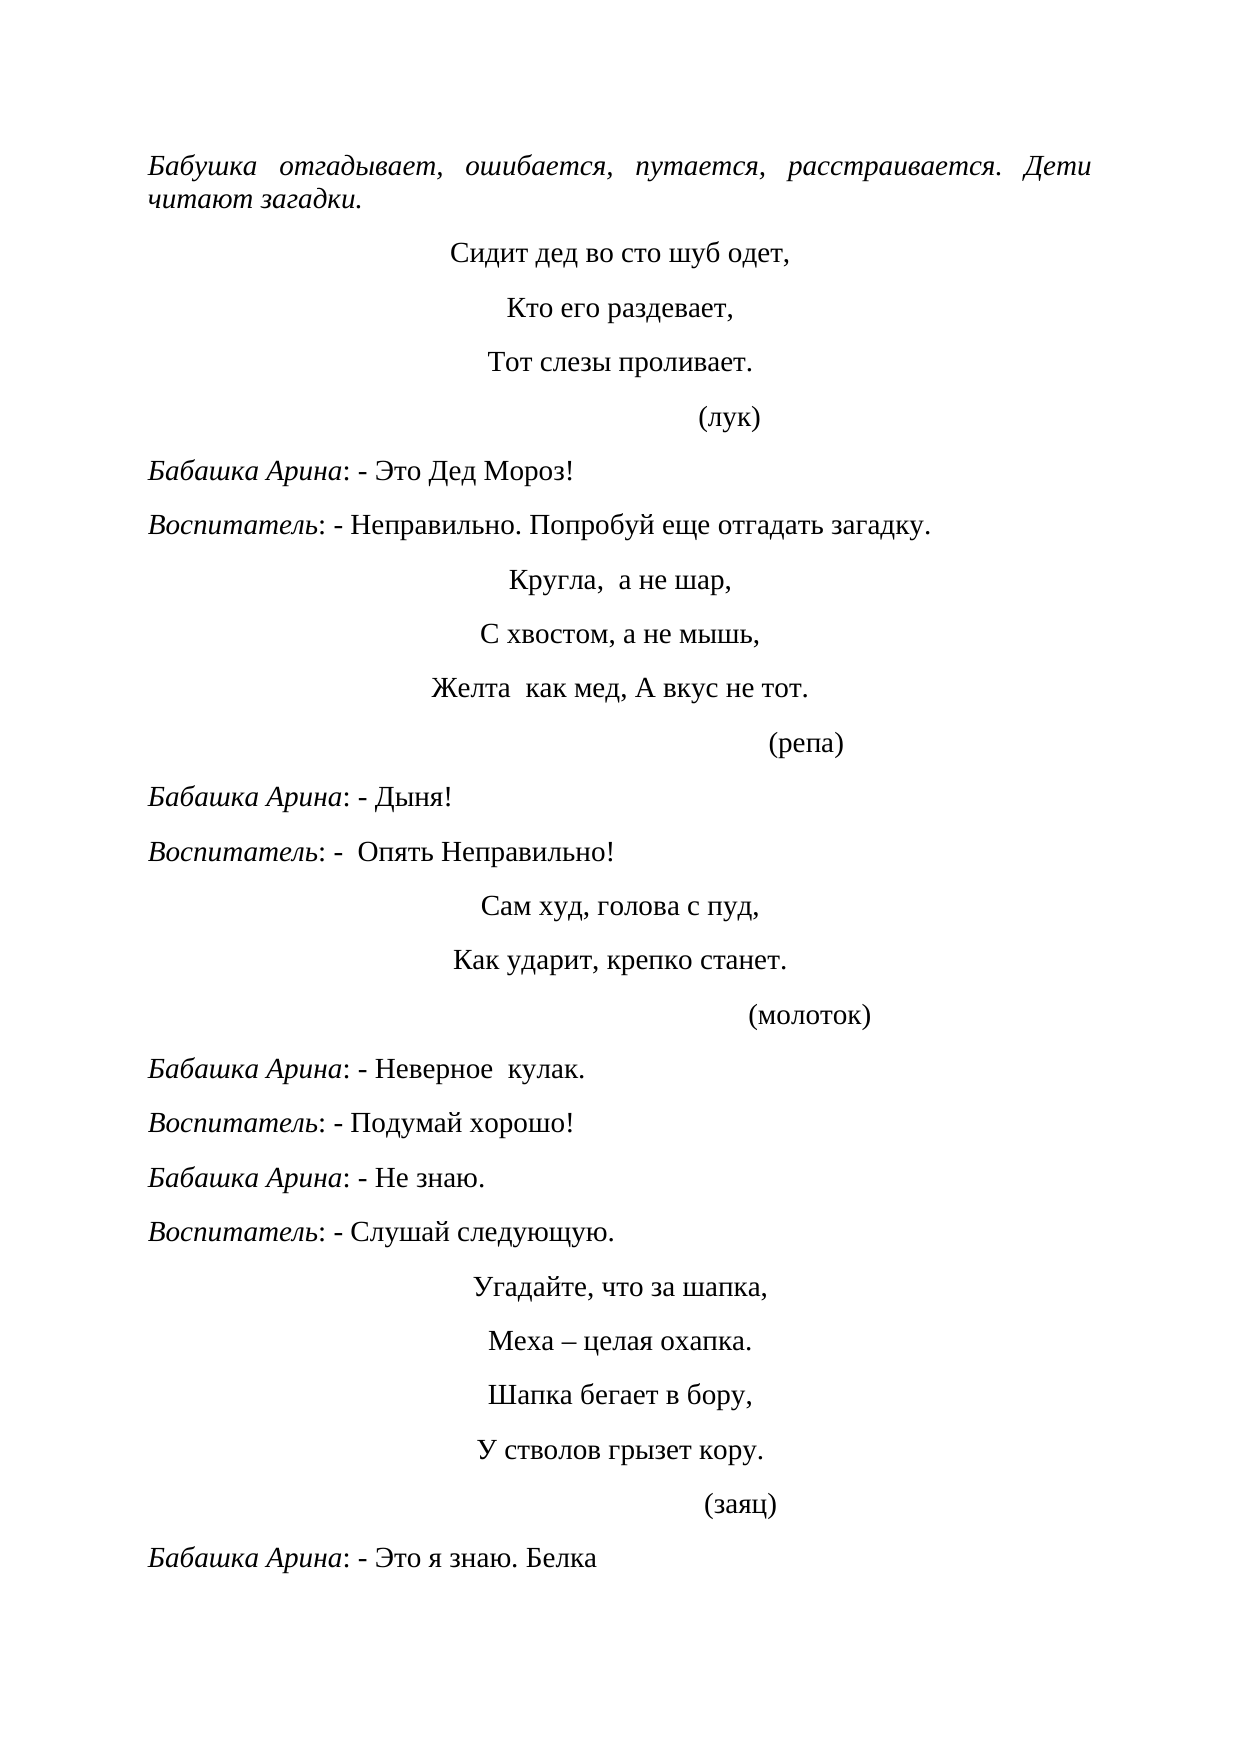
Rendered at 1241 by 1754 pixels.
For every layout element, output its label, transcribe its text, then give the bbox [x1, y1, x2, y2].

text Бабашка Арина: - Это Дед Мороз! [148, 453, 1092, 487]
text Воспитатель: - Опять Неправильно! [148, 834, 1092, 867]
text Бабушка отгадывает, ошибается, путается, расстраивается. Дети читают загадки. [148, 148, 1092, 215]
text Шапка бегает в бору, [148, 1377, 1092, 1411]
text С хвостом, а не мышь, [148, 616, 1092, 650]
text Воспитатель: - Слушай следующую. [148, 1214, 1092, 1248]
text (молоток) [148, 997, 1092, 1030]
text Бабашка Арина: - Неверное кулак. [148, 1051, 1092, 1085]
text Сидит дед во сто шуб одет, [148, 236, 1092, 269]
text У стволов грызет кору. [148, 1432, 1092, 1465]
text Как ударит, крепко станет. [148, 942, 1092, 976]
text (репа) [148, 725, 1092, 758]
text Кругла, а не шар, [148, 562, 1092, 595]
text Желта как мед, А вкус не тот. [148, 671, 1092, 704]
text (лук) [148, 399, 1092, 432]
text Кто его раздевает, [148, 290, 1092, 323]
text Бабашка Арина: - Это я знаю. Белка [148, 1541, 1092, 1574]
text Сам худ, голова с пуд, [148, 888, 1092, 922]
text Угадайте, что за шапка, [148, 1269, 1092, 1302]
text Меха – целая охапка. [148, 1323, 1092, 1357]
text Тот слезы проливает. [148, 344, 1092, 378]
text Бабашка Арина: - Дыня! [148, 779, 1092, 813]
text Бабашка Арина: - Не знаю. [148, 1160, 1092, 1193]
text Воспитатель: - Неправильно. Попробуй еще отгадать загадку. [148, 507, 1092, 541]
text (заяц) [148, 1486, 1092, 1520]
text Воспитатель: - Подумай хорошо! [148, 1106, 1092, 1139]
